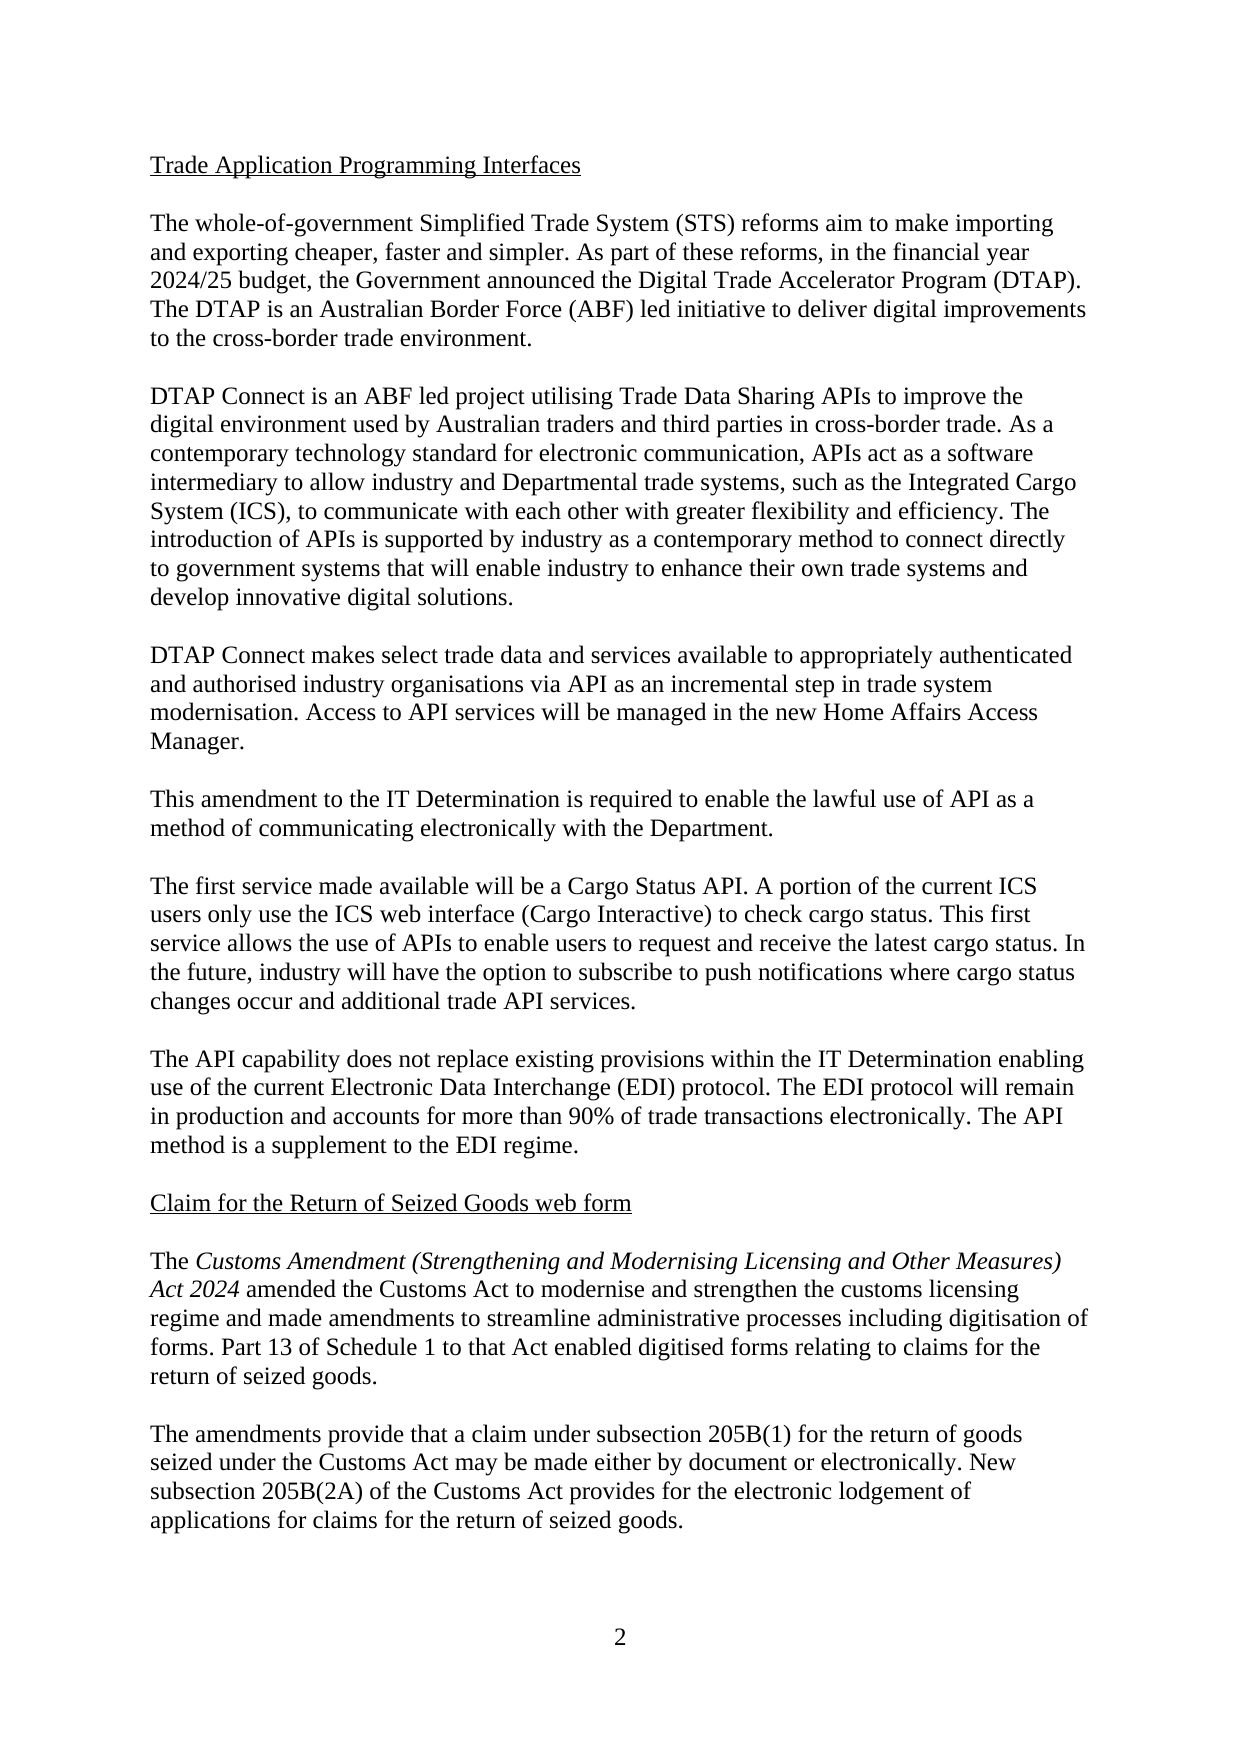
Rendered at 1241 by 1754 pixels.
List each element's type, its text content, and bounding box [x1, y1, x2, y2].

text Trade Application Programming Interfaces [150, 150, 1090, 179]
text DTAP Connect is an ABF led project utilising Trade Data Sharing APIs to improve the digital environment used by Australian traders and third parties in cross-border trade. As a contemporary technology standard for electronic communication, APIs act as a software intermediary to allow industry and Departmental trade systems, such as the Integrated Cargo System (ICS), to communicate with each other with greater flexibility and efficiency. The introduction of APIs is supported by industry as a contemporary method to connect directly to government systems that will enable industry to enhance their own trade systems and develop innovative digital solutions. [150, 381, 1090, 611]
text The Customs Amendment (Strengthening and Modernising Licensing and Other Measures) Act 2024 amended the Customs Act to modernise and strengthen the customs licensing regime and made amendments to streamline administrative processes including digitisation of forms. Part 13 of Schedule 1 to that Act enabled digitised forms relating to claims for the return of seized goods. [150, 1246, 1090, 1389]
text The whole-of-government Simplified Trade System (STS) reforms aim to make importing and exporting cheaper, faster and simpler. As part of these reforms, in the financial year 2024/25 budget, the Government announced the Digital Trade Accelerator Program (DTAP). The DTAP is an Australian Border Force (ABF) led initiative to deliver digital improvements to the cross-border trade environment. [150, 208, 1090, 352]
text This amendment to the IT Determination is required to enable the lawful use of API as a method of communicating electronically with the Department. [150, 784, 1090, 842]
text DTAP Connect makes select trade data and services available to appropriately authenticated and authorised industry organisations via API as an incremental step in trade system modernisation. Access to API services will be managed in the new Home Affairs Access Manager. [150, 640, 1090, 755]
text The API capability does not replace existing provisions within the IT Determination enabling use of the current Electronic Data Interchange (EDI) protocol. The EDI protocol will remain in production and accounts for more than 90% of trade transactions electronically. The API method is a supplement to the EDI regime. [150, 1044, 1090, 1159]
text Claim for the Return of Seized Goods web form [150, 1188, 1090, 1217]
text The amendments provide that a claim under subsection 205B(1) for the return of goods seized under the Customs Act may be made either by document or electronically. New subsection 205B(2A) of the Customs Act provides for the electronic lodgement of applications for claims for the return of seized goods. [150, 1419, 1090, 1534]
text The first service made available will be a Cargo Status API. A portion of the current ICS users only use the ICS web interface (Cargo Interactive) to check cargo status. This first service allows the use of APIs to enable users to request and receive the latest cargo status. In the future, industry will have the option to subscribe to push notifications where cargo status changes occur and additional trade API services. [150, 871, 1090, 1014]
